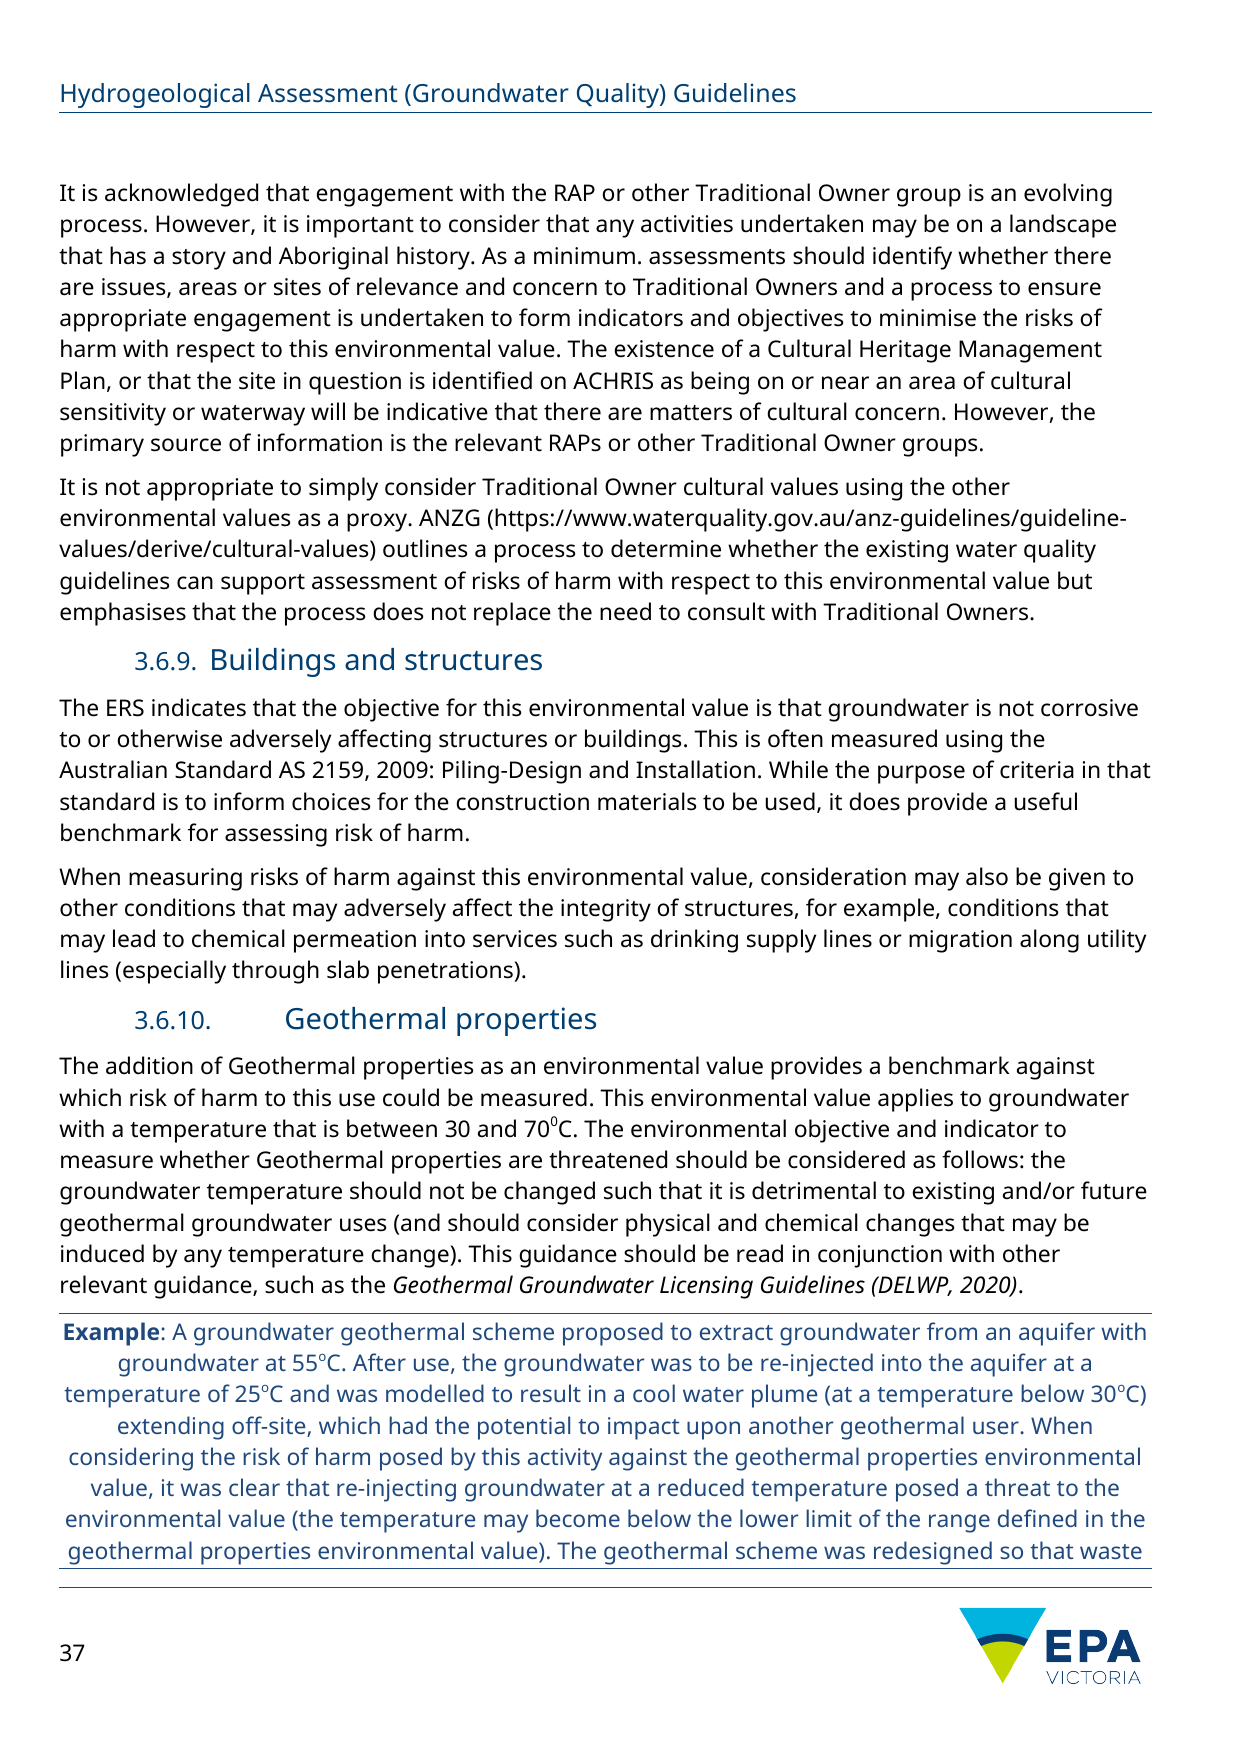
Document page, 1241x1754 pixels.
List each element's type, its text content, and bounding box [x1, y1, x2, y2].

text The ERS indicates that the objective for this environmental value is that groundwater is not corrosive to or otherwise adversely affecting structures or buildings. This is often measured using the Australian Standard AS 2159, 2009: Piling-Design and Installation. While the purpose of criteria in that standard is to inform choices for the construction materials to be used, it does provide a useful benchmark for assessing risk of harm. [59, 692, 1152, 848]
subtitle Geothermal properties [134, 998, 1152, 1038]
text It is not appropriate to simply consider Traditional Owner cultural values using the other environmental values as a proxy. ANZG (https://www.waterquality.gov.au/anz-guidelines/guideline-values/derive/cultural-values) outlines a process to determine whether the existing water quality guidelines can support assessment of risks of harm with respect to this environmental value but emphasises that the process does not replace the need to consult with Traditional Owners. [59, 471, 1152, 627]
text When measuring risks of harm against this environmental value, consideration may also be given to other conditions that may adversely affect the integrity of structures, for example, conditions that may lead to chemical permeation into services such as drinking supply lines or migration along utility lines (especially through slab penetrations). [59, 861, 1152, 986]
text The addition of Geothermal properties as an environmental value provides a benchmark against which risk of harm to this use could be measured. This environmental value applies to groundwater with a temperature that is between 30 and 700C. The environmental objective and indicator to measure whether Geothermal properties are threatened should be considered as follows: the groundwater temperature should not be changed such that it is detrimental to existing and/or future geothermal groundwater uses (and should consider physical and chemical changes that may be induced by any temperature change). This guidance should be read in conjunction with other relevant guidance, such as the Geothermal Groundwater Licensing Guidelines (DELWP, 2020). [59, 1050, 1152, 1300]
text It is acknowledged that engagement with the RAP or other Traditional Owner group is an evolving process. However, it is important to consider that any activities undertaken may be on a landscape that has a story and Aboriginal history. As a minimum. assessments should identify whether there are issues, areas or sites of relevance and concern to Traditional Owners and a process to ensure appropriate engagement is undertaken to form indicators and objectives to minimise the risks of harm with respect to this environmental value. The existence of a Cultural Heritage Management Plan, or that the site in question is identified on ACHRIS as being on or near an area of cultural sensitivity or waterway will be indicative that there are matters of cultural concern. However, the primary source of information is the relevant RAPs or other Traditional Owner groups. [59, 177, 1152, 458]
picture [939, 1588, 1152, 1705]
subtitle Buildings and structures [134, 640, 1152, 679]
